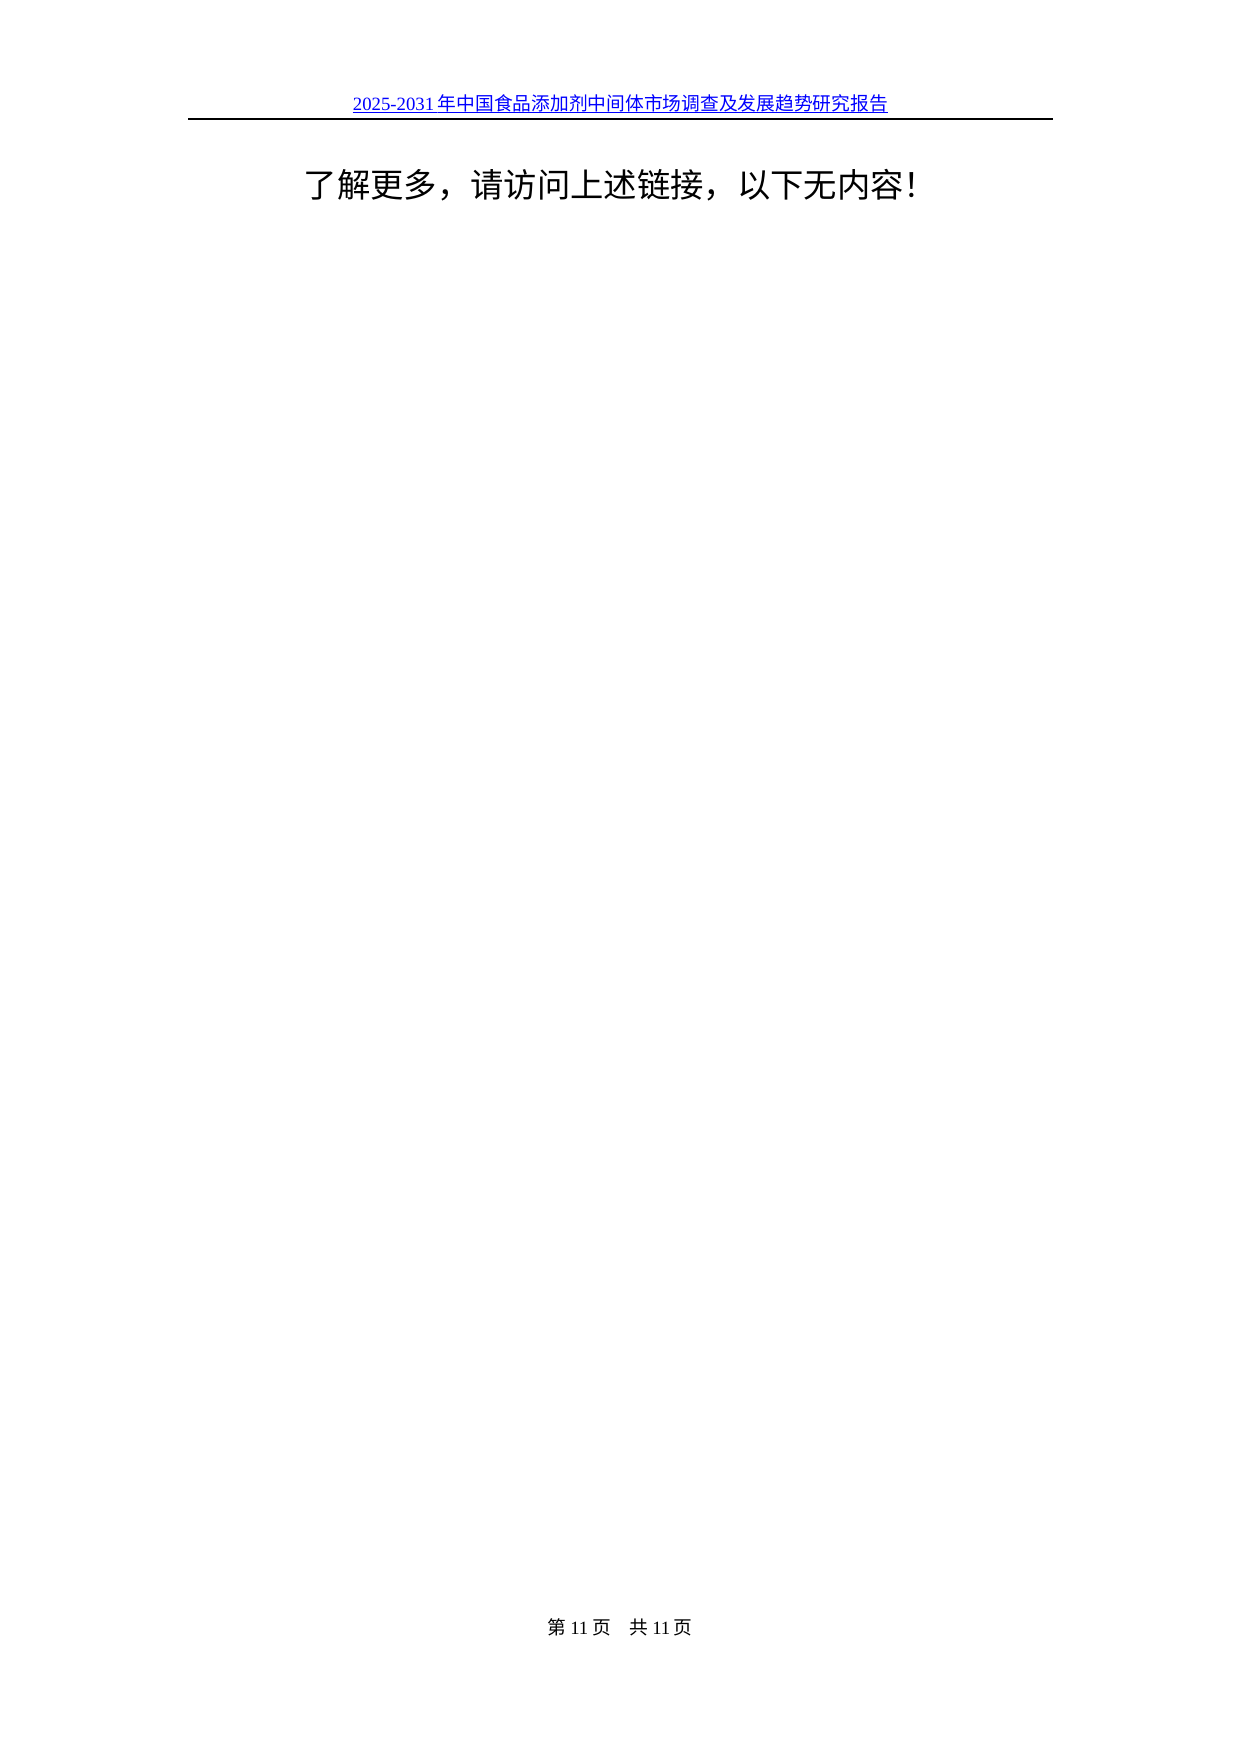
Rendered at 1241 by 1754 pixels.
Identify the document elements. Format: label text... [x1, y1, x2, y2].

title 了解更多，请访问上述链接，以下无内容！ [187, 150, 1053, 215]
